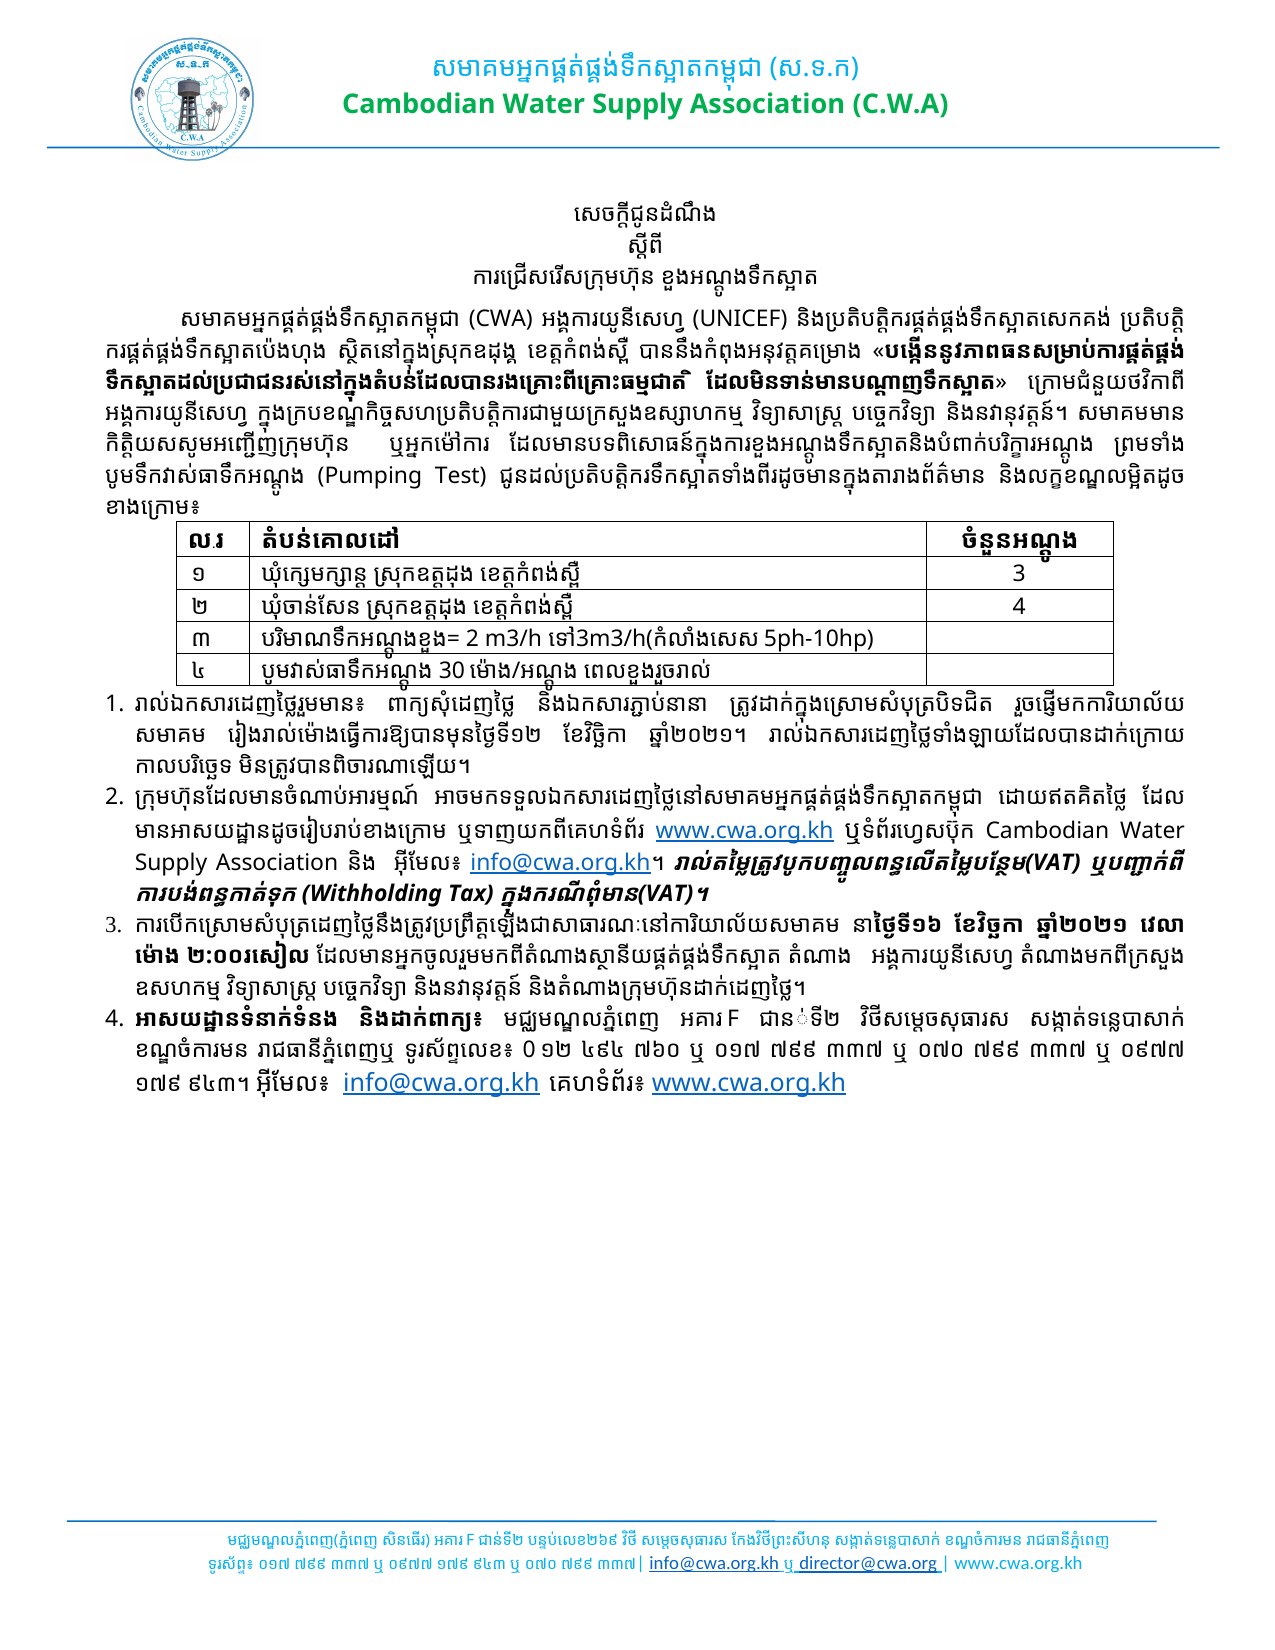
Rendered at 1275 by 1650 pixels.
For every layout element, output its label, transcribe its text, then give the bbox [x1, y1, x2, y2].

table_cell ១ [177, 557, 249, 588]
list ក្រុមហ៊ុនដែលមានចំណាប់អារម្មណ៍ អាចមកទទួលឯកសារដេញថ្លៃនៅសមាគមអ្នកផ្គត់ផ្គង់ទឹកស្អាតកម្ពុជា ដោយ​ឥតគិតថ្លៃ​ ដែលមានអាសយដ្ឋានដូចរៀបរាប់ខាងក្រោម ឬទាញយកពីគេហទំព័រ www.cwa.org.kh ឬទំព័រហ្វេសប៊ុក Cambodian Water Supply Association និង អ៊ីមែល៖ info@cwa.org.kh។ រាល់តម្លៃត្រូវបូកបញ្ចូលពន្ធលើតម្លៃបន្ថែម(VAT) ឬបញ្ជាក់ពីការបង់ពន្ធកាត់ទុក (Withholding Tax) ក្នុងករណីពុំមាន(VAT)។ [105, 780, 1185, 908]
text សមាគមអ្នកផ្គត់ផ្គង់ទឹកស្អាតកម្ពុជា (CWA) អង្គការយូនីសេហ្វ (UNICEF) និងប្រតិបត្តិករផ្គត់​ផ្គង់ទឹកស្អាតសេកគង់ ប្រតិបត្តិករផ្គត់​ផ្គង់ទឹកស្អាតប៉េងហុង ស្ថិតនៅក្នុងស្រុកឧដុង្គ ខេត្តកំពង់ស្ពឺ បាននឹងកំពុង​អនុវត្តគម្រោង «បង្កើននូវភាពធនសម្រាប់ការផ្គត់ផ្គង់ទឹកស្អាតដល់ប្រជាជនរស់នៅក្នុងតំបន់ដែលបានរងគ្រោះពីគ្រោះធម្មជាតិ ដែលមិនទាន់មានបណ្តាញទឹកស្អាត» ក្រោមជំនួយថវិកាពីអង្គការយូនីសេហ្វ ក្នុងក្របខណ្ឌកិច្ចសហប្រតិបត្តិការជាមួយក្រសួងឧស្សាហកម្ម វិទ្យាសាស្រ្ត បច្ចេកវិទ្យា និងនវានុវត្តន៍។ សមាគមមានកិត្តិយសសូមអញ្ជើញ​ក្រុមហ៊ុន ឬអ្នកម៉ៅការ ដែលមានបទពិសោធន៍ក្នុងការខួងអណ្តូងទឹកស្អាតនិងបំពាក់បរិក្ខារអណ្តូង ព្រមទាំងបូមទឹកវាស់ធាទឹក​អណ្តូង (Pumping Test) ជូន​ដល់ប្រតិបត្តិករទឹកស្អាតទាំងពីរដូចមាន​ក្នុងតារាងព័ត៌មាន និងលក្ខខណ្ឌ​លម្អិតដូចខាងក្រោម៖ [105, 302, 1185, 521]
table_cell ២ [177, 590, 249, 621]
table_cell ៤ [177, 654, 249, 685]
table_cell បូមវាស់ធាទឹកអណ្តូង 30ម៉ោង/អណ្តូង ពេលខួងរួចរាល់ [250, 654, 926, 685]
list ការបើកស្រោមសំបុត្រដេញថ្លៃនឹងត្រូវប្រព្រឹត្តឡើងជាសាធារណៈនៅការិយាល័យ​សមាគម នាថ្ងៃទី១៦ ខែវិច្ឆកា ឆ្នាំ២០២១ វេលាម៉ោង ២:០០រសៀល ដែលមានអ្នកចូលរួមមកពីតំណាងស្ថានីយផ្គត់ផ្គង់ទឹកស្អាត តំណាង អង្គការយូនីសេហ្វ តំណាងមកពីក្រសួងឧសហកម្ម​ វិទ្យាសាស្រ្ត បច្ចេកវិទ្យា និងនវានុវត្តន៍ និងតំណាងក្រុមហ៊ុនដាក់ដេញថ្លៃ។ [105, 908, 1185, 1002]
table_cell [927, 654, 1113, 685]
table_cell 3 [927, 557, 1113, 588]
table_cell [927, 622, 1113, 653]
text ការជ្រើសរើសក្រុមហ៊ុន ខួងអណ្តូងទឹកស្អាត [105, 260, 1185, 291]
text សេចក្តីជូនដំណឹង [105, 197, 1185, 228]
table_cell ៣ [177, 622, 249, 653]
text ស្តីពី [105, 228, 1185, 260]
table_cell បរិមាណទឹកអណ្តូងខួង= 2 m3/h ទៅ3m3/h(កំលាំងសេស5ph-10hp) [250, 622, 926, 653]
table_cell ឃុំក្សេមក្សាន្ត ស្រុកឧត្តដុង ខេត្តកំពង់ស្ពឺ [250, 557, 926, 588]
picture [125, 35, 262, 146]
list រាល់ឯកសារដេញថ្លៃរួមមាន៖ ពាក្យសុំដេញថ្លៃ និងឯកសារភ្ជាប់នានា ត្រូវដាក់ក្នុងស្រោមសំបុត្របិទជិត រួចផ្ញើមកការិយាល័យសមាគម រៀងរាល់ម៉ោងធ្វើការឱ្យបានមុនថ្ងៃទី១២ ខែវិច្ឆិកា​ ឆ្នាំ២០២១។ ​​រាល់ឯកសារដេញថ្លៃទាំងឡាយដែលបានដាក់ក្រោយកាលបរិច្ឆេទ មិនត្រូវបានពិចារណាឡើយ។ [105, 686, 1185, 780]
table_header ចំនួនអណ្តូង [927, 522, 1113, 556]
table_cell 4 [927, 590, 1113, 621]
table_cell ឃុំចាន់សែន ស្រុកឧត្តដុង ខេត្តកំពង់ស្ពឺ [250, 590, 926, 621]
table_header ល.រ [177, 522, 249, 556]
picture [125, 149, 262, 162]
table_header តំបន់គោលដៅ [250, 522, 926, 556]
list អាសយដ្ឋានទំនាក់ទំនង និងដាក់ពាក្យ៖ មជ្ឈមណ្ឌលភ្នំពេញ អគារF ជាន់ទី២ វិថីសម្តេចសុធារស សង្កាត់ទន្លេបាសាក់ ខណ្ឌចំការមន រាជធានីភ្នំពេញឬ ទូរស័ព្ទលេខ៖ 0១២​ ៤៩៤ ៧៦០ ឬ ០១៧ ៧៩៩ ៣៣៧ ឬ ០៧០ ៧៩៩ ៣៣៧ ឬ ០៩៧៧ ១៧៩ ៩៤៣។ អ៊ីមែល៖ info@cwa.org.kh គេហទំព័រ៖ www.cwa.org.kh [105, 1002, 1185, 1098]
